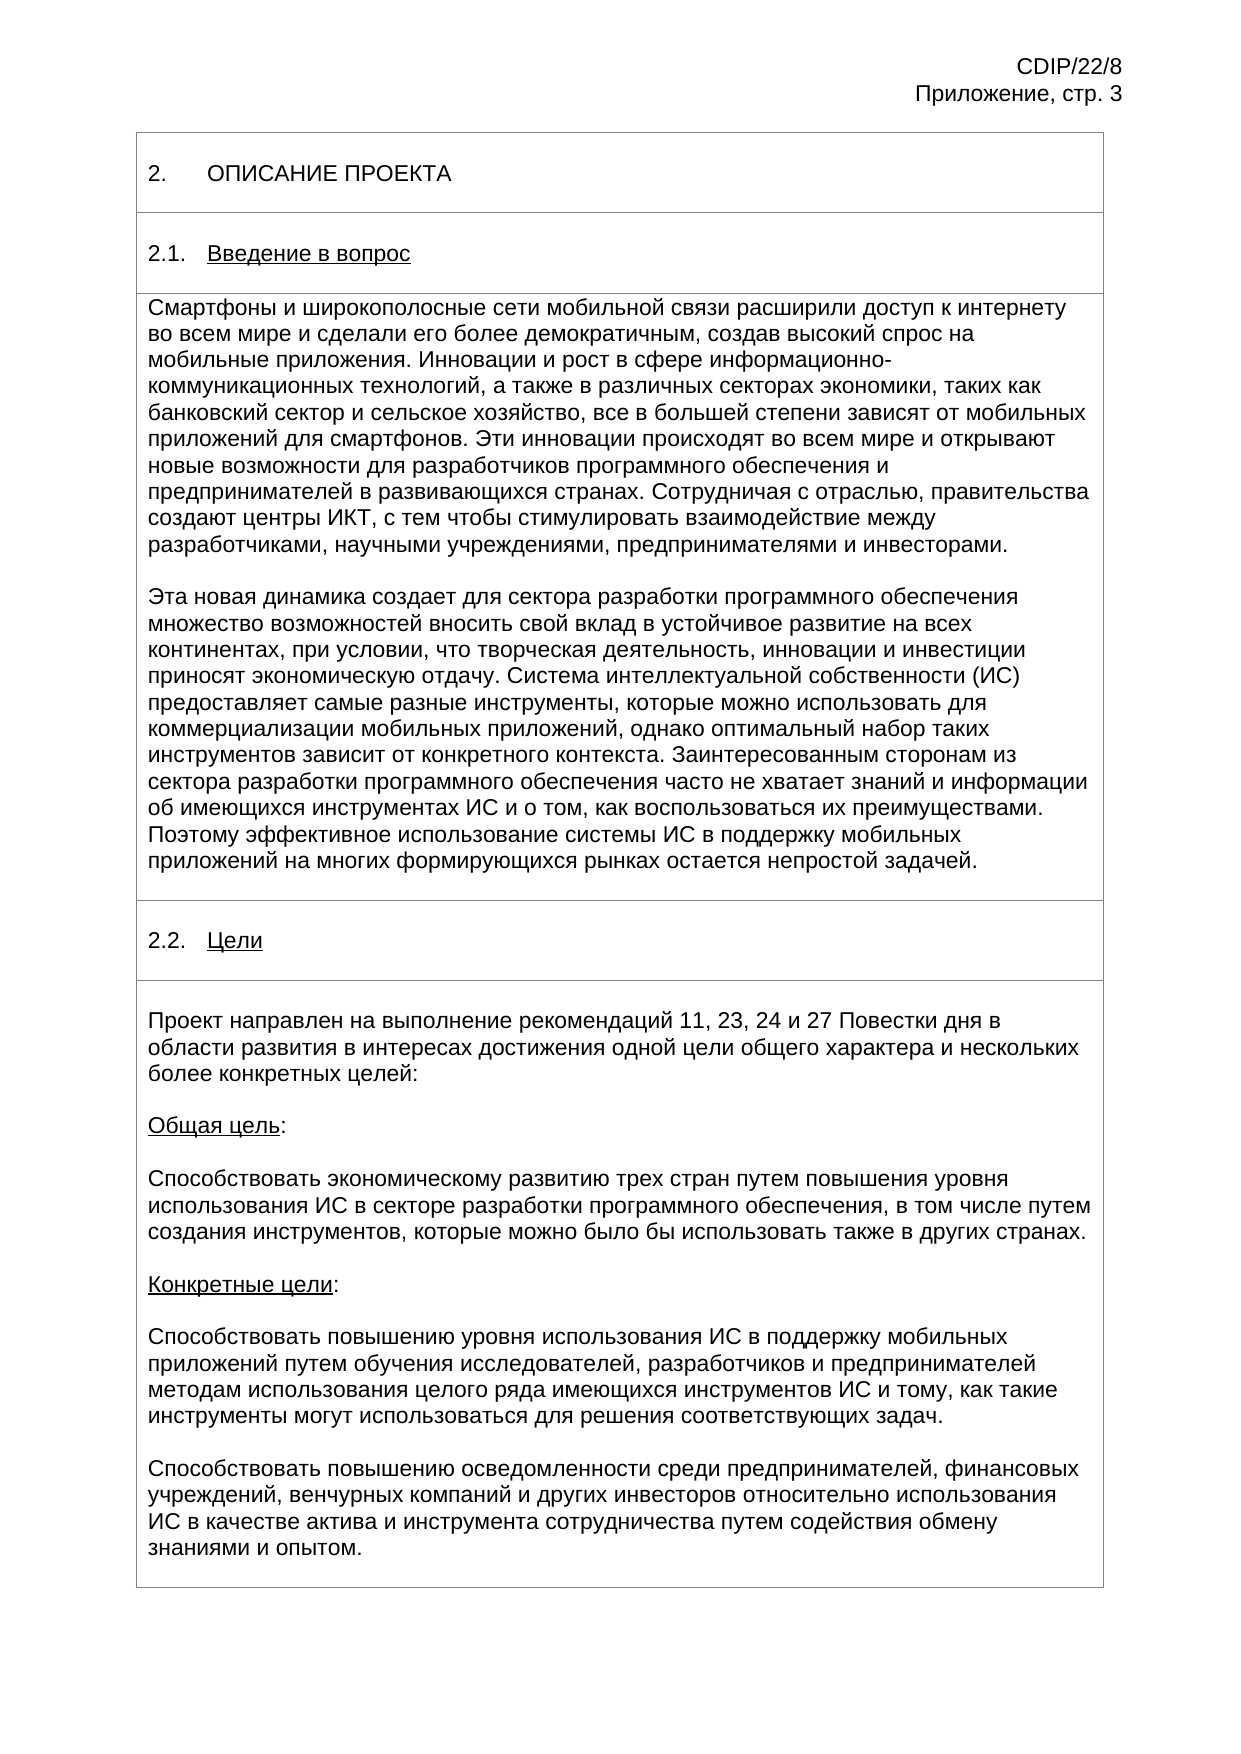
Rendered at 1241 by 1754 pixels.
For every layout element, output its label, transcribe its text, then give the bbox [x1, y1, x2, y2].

table_header 2. ОПИСАНИЕ ПРОЕКТА [137, 133, 1103, 212]
table_cell 2.2. Цели [137, 901, 1103, 980]
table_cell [137, 981, 1103, 1587]
table_cell 2.1. Введение в вопрос [137, 213, 1103, 292]
table_cell Смартфоны и широкополосные сети мобильной связи расширили доступ к интернету во всем мире и сделали его более демократичным, создав высокий спрос на мобильные приложения. Инновации и рост в сфере информационно-коммуникационных технологий, а также в различных секторах экономики, таких как банковский сектор и сельское хозяйство, все в большей степени зависят от мобильных приложений для смартфонов. Эти инновации происходят во всем мире и открывают новые возможности для разработчиков программного обеспечения и предпринимателей в развивающихся странах. Сотрудничая с отраслью, правительства создают центры ИКТ, с тем чтобы стимулировать взаимодействие между разработчиками, научными учреждениями, предпринимателями и инвесторами. Эта новая динамика создает для сектора разработки программного обеспечения множество возможностей вносить свой вклад в устойчивое развитие на всех континентах, при условии, что творческая деятельность, инновации и инвестиции приносят экономическую отдачу. Система интеллектуальной собственности (ИС) предоставляет самые разные инструменты, которые можно использовать для коммерциализации мобильных приложений, однако оптимальный набор таких инструментов зависит от конкретного контекста. Заинтересованным сторонам из сектора разработки программного обеспечения часто не хватает знаний и информации об имеющихся инструментах ИС и о том, как воспользоваться их преимуществами. Поэтому эффективное использование системы ИС в поддержку мобильных приложений на многих формирующихся рынках остается непростой задачей. [137, 294, 1103, 899]
